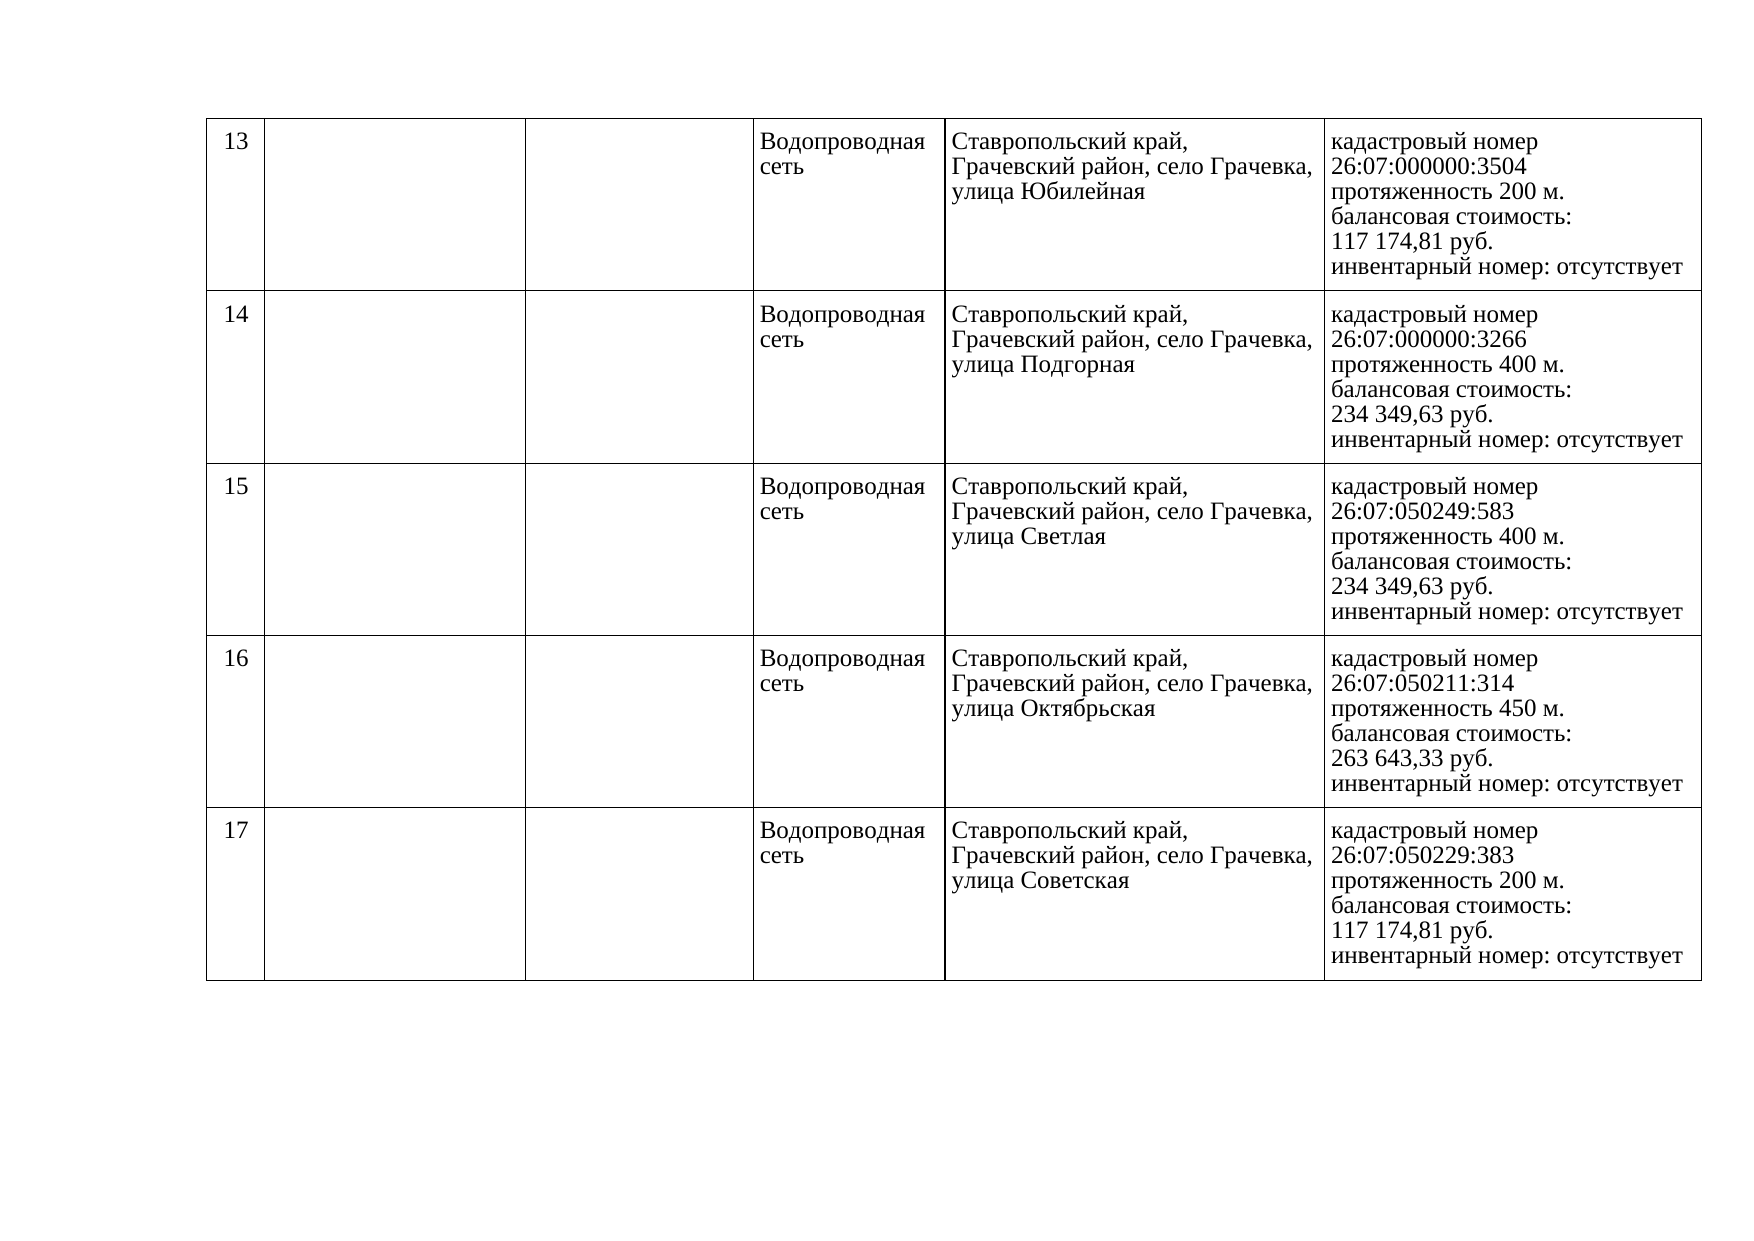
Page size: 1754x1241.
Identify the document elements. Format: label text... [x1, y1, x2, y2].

table_cell [526, 464, 753, 635]
table_cell [265, 119, 525, 290]
table_cell 17 [207, 808, 264, 979]
table_cell 16 [207, 636, 264, 807]
table_cell кадастровый номер 26:07:000000:3266 протяженность 400 м. балансовая стоимость: 234 349,63 руб. инвентарный номер: отсутствует [1325, 291, 1701, 463]
table_cell [526, 291, 753, 463]
table_cell [526, 808, 753, 979]
table_cell [265, 464, 525, 635]
table_cell [265, 636, 525, 807]
table_cell кадастровый номер 26:07:000000:3504 протяженность 200 м. балансовая стоимость: 117 174,81 руб. инвентарный номер: отсутствует [1325, 119, 1701, 290]
table_cell [526, 119, 753, 290]
table_cell 13 [207, 119, 264, 290]
table_cell Водопроводная сеть [754, 464, 944, 635]
table_cell [265, 808, 525, 979]
table_cell Водопроводная сеть [754, 119, 944, 290]
table_cell [526, 636, 753, 807]
table_cell Водопроводная сеть [754, 636, 944, 807]
table_cell Ставропольский край, Грачевский район, село Грачевка, улица Юбилейная [946, 119, 1324, 290]
table_cell 14 [207, 291, 264, 463]
table_cell Ставропольский край, Грачевский район, село Грачевка, улица Октябрьская [946, 636, 1324, 807]
table_cell Ставропольский край, Грачевский район, село Грачевка, улица Подгорная [946, 291, 1324, 463]
table_cell кадастровый номер 26:07:050229:383 протяженность 200 м. балансовая стоимость: 117 174,81 руб. инвентарный номер: отсутствует [1325, 808, 1701, 979]
table_cell кадастровый номер 26:07:050249:583 протяженность 400 м. балансовая стоимость: 234 349,63 руб. инвентарный номер: отсутствует [1325, 464, 1701, 635]
table_cell Водопроводная сеть [754, 808, 944, 979]
table_cell кадастровый номер 26:07:050211:314 протяженность 450 м. балансовая стоимость: 263 643,33 руб. инвентарный номер: отсутствует [1325, 636, 1701, 807]
table_cell Водопроводная сеть [754, 291, 944, 463]
table_cell Ставропольский край, Грачевский район, село Грачевка, улица Советская [946, 808, 1324, 979]
table_cell [265, 291, 525, 463]
table_cell Ставропольский край, Грачевский район, село Грачевка, улица Светлая [946, 464, 1324, 635]
table_cell 15 [207, 464, 264, 635]
